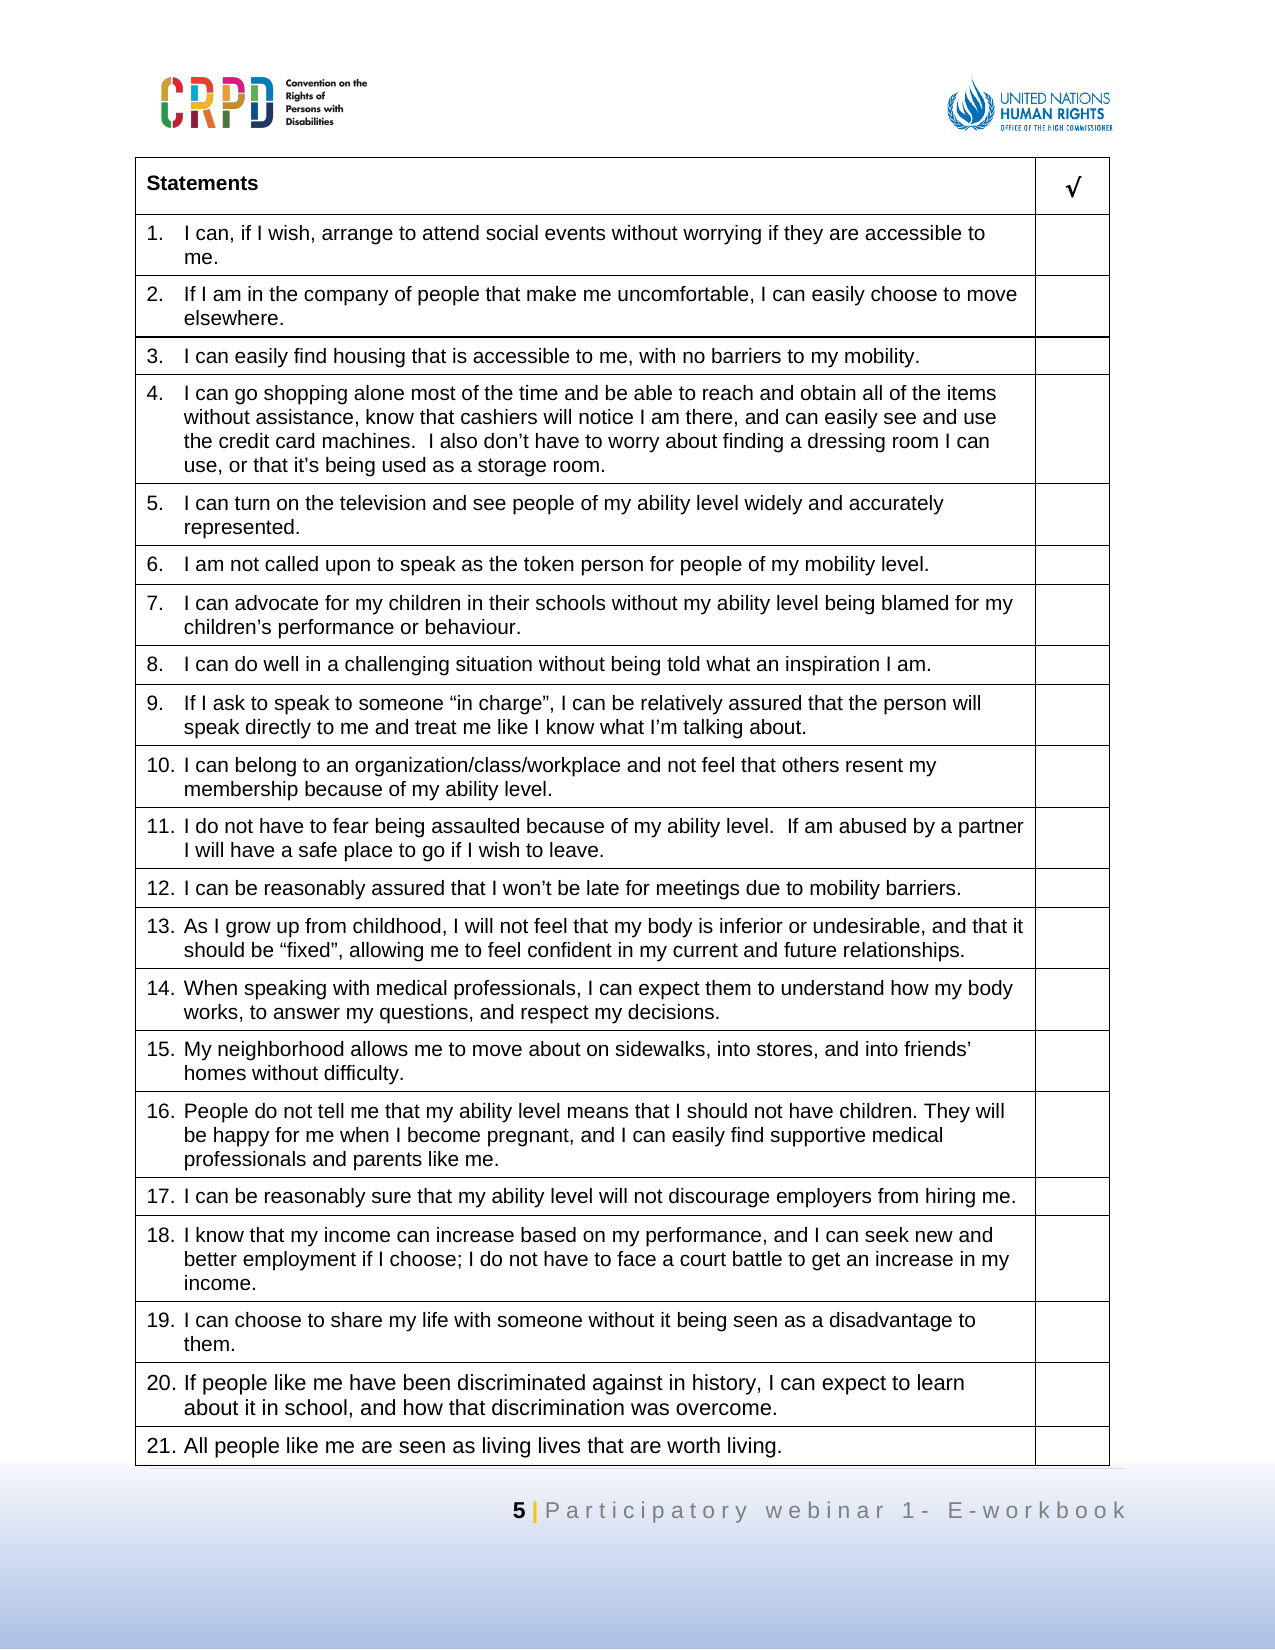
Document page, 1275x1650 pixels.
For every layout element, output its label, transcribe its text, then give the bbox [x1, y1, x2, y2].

table_cell [1036, 1427, 1109, 1465]
table_cell I can choose to share my life with someone without it being seen as a disadvantage to them. [136, 1302, 1035, 1362]
table_cell [1036, 969, 1109, 1030]
table_cell I can belong to an organization/class/workplace and not feel that others resent my membership because of my ability level. [136, 746, 1035, 807]
table_cell [1036, 546, 1109, 583]
table_cell [1036, 1302, 1109, 1362]
table_cell [1036, 746, 1109, 807]
table_cell I can go shopping alone most of the time and be able to reach and obtain all of the items without assistance, know that cashiers will notice I am there, and can easily see and use the credit card machines. I also don’t have to worry about finding a dressing room I can use, or that it’s being used as a storage room. [136, 375, 1035, 483]
table_cell [1036, 375, 1109, 483]
table_cell I know that my income can increase based on my performance, and I can seek new and better employment if I choose; I do not have to face a court battle to get an increase in my income. [136, 1216, 1035, 1301]
table_cell As I grow up from childhood, I will not feel that my body is inferior or undesirable, and that it should be “fixed”, allowing me to feel confident in my current and future relationships. [136, 908, 1035, 968]
table_cell I can be reasonably sure that my ability level will not discourage employers from hiring me. [136, 1178, 1035, 1215]
table_cell [1036, 908, 1109, 968]
table_cell People do not tell me that my ability level means that I should not have children. They will be happy for me when I become pregnant, and I can easily find supportive medical professionals and parents like me. [136, 1092, 1035, 1177]
table_cell [1036, 808, 1109, 868]
table_cell All people like me are seen as living lives that are worth living. [136, 1427, 1035, 1465]
table_cell [1036, 869, 1109, 907]
table_cell [1036, 484, 1109, 545]
table_cell [1036, 276, 1109, 336]
table_cell I can do well in a challenging situation without being told what an inspiration I am. [136, 646, 1035, 684]
table_cell [1036, 1031, 1109, 1091]
picture [161, 77, 370, 128]
table_cell [1036, 338, 1109, 374]
table_header √ [1036, 158, 1109, 213]
table_cell If I ask to speak to someone “in charge”, I can be relatively assured that the person will speak directly to me and treat me like I know what I’m talking about. [136, 685, 1035, 745]
table_cell I am not called upon to speak as the token person for people of my mobility level. [136, 546, 1035, 583]
table_cell [1036, 685, 1109, 745]
table_cell If I am in the company of people that make me uncomfortable, I can easily choose to move elsewhere. [136, 276, 1035, 336]
table_header Statements [136, 158, 1035, 213]
table_cell I can advocate for my children in their schools without my ability level being blamed for my children’s performance or behaviour. [136, 585, 1035, 645]
table_cell I do not have to fear being assaulted because of my ability level. If am abused by a partner I will have a safe place to go if I wish to leave. [136, 808, 1035, 868]
table_cell When speaking with medical professionals, I can expect them to understand how my body works, to answer my questions, and respect my decisions. [136, 969, 1035, 1030]
table_cell [1036, 1092, 1109, 1177]
table_cell [1036, 1363, 1109, 1426]
table_cell My neighborhood allows me to move about on sidewalks, into stores, and into friends’ homes without difficulty. [136, 1031, 1035, 1091]
table_cell I can turn on the television and see people of my ability level widely and accurately represented. [136, 484, 1035, 545]
table_cell [1036, 646, 1109, 684]
table_cell [1036, 585, 1109, 645]
table_cell [1036, 1216, 1109, 1301]
table_cell [1036, 215, 1109, 275]
table_cell [1036, 1178, 1109, 1215]
table_cell I can be reasonably assured that I won’t be late for meetings due to mobility barriers. [136, 869, 1035, 907]
picture [947, 73, 1113, 131]
table_cell If people like me have been discriminated against in history, I can expect to learn about it in school, and how that discrimination was overcome. [136, 1363, 1035, 1426]
table_cell I can easily find housing that is accessible to me, with no barriers to my mobility. [136, 338, 1035, 374]
table_cell I can, if I wish, arrange to attend social events without worrying if they are accessible to me. [136, 215, 1035, 275]
